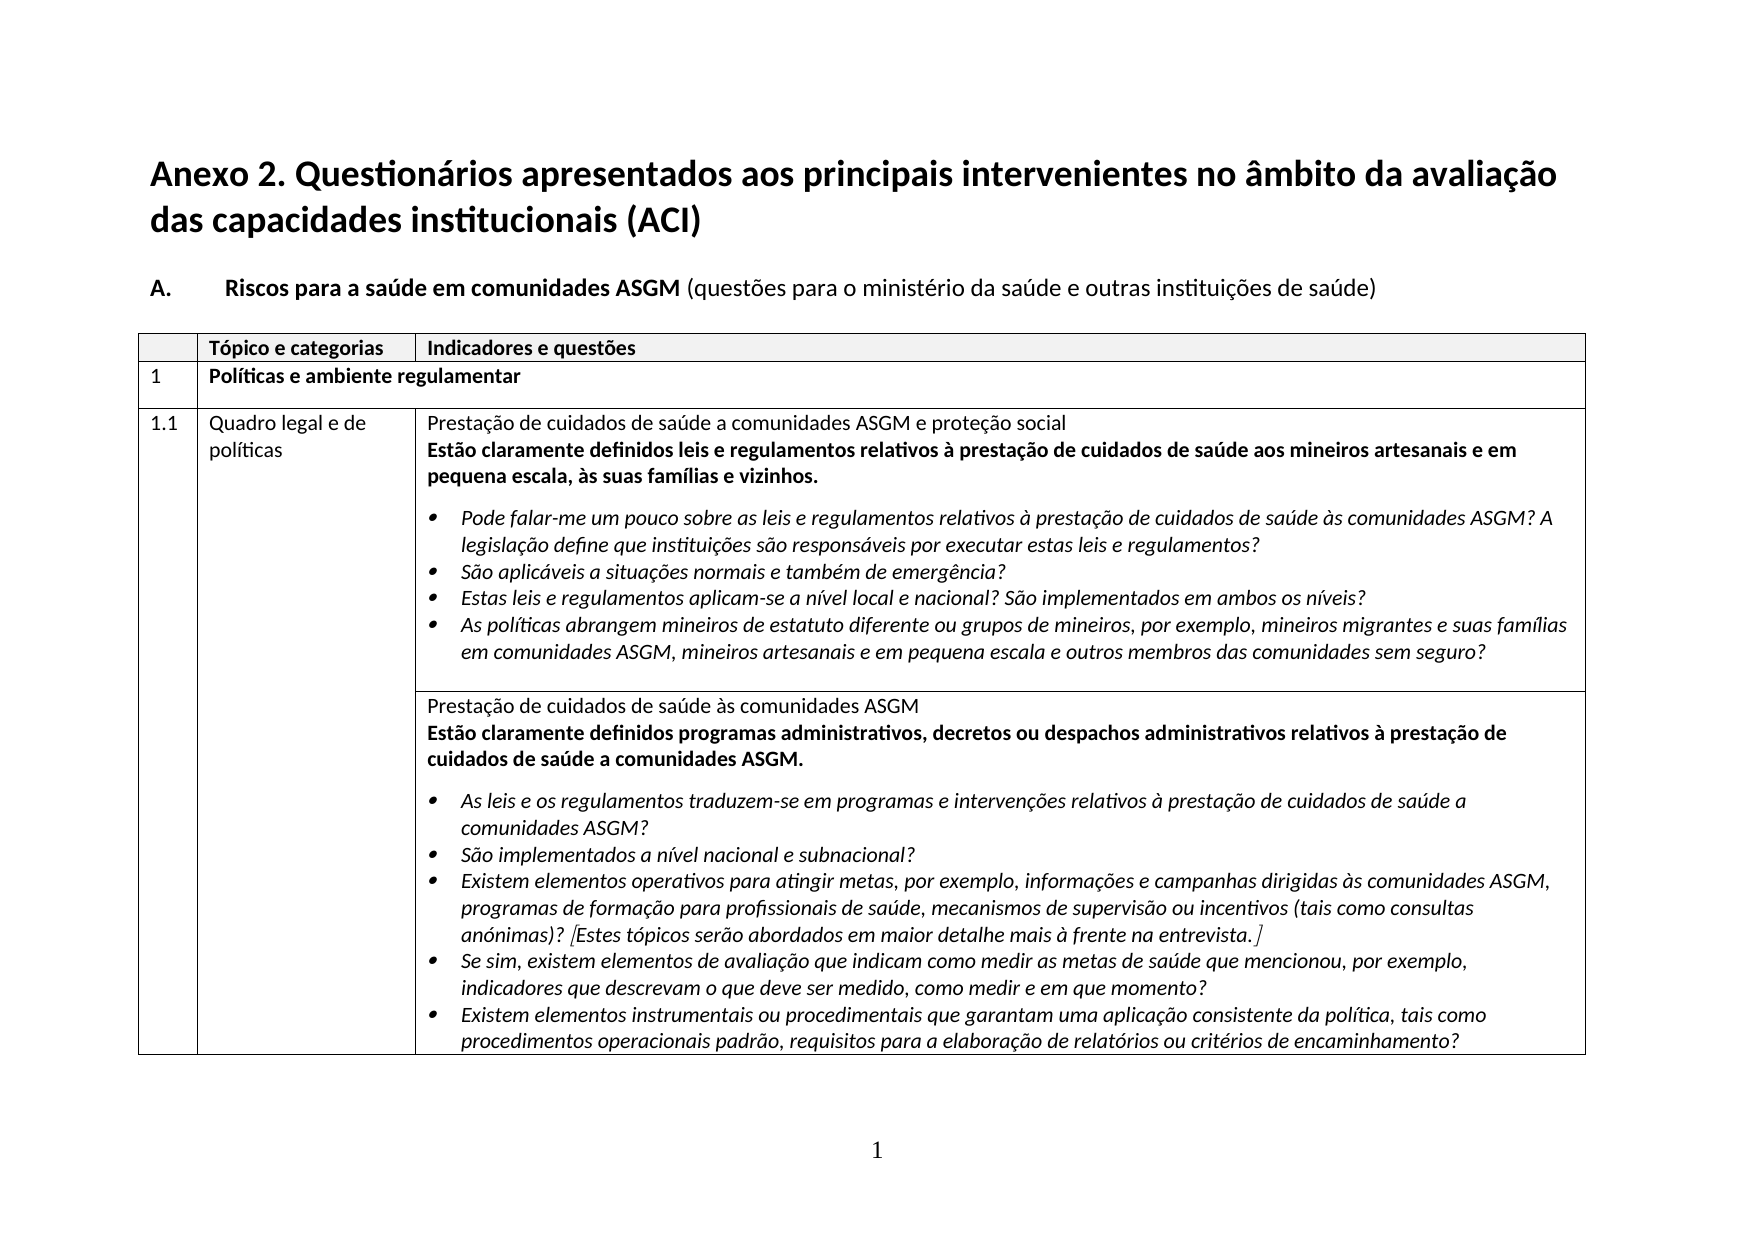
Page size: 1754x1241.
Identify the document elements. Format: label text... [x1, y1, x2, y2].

table_header [139, 334, 197, 361]
table_cell Quadro legal e de políticas [198, 409, 415, 1054]
table_cell 1 [139, 362, 197, 408]
text A. Riscos para a saúde em comunidades ASGM (questões para o ministério da saúde e outras instituições de saúde) [150, 272, 1604, 303]
table_cell Prestação de cuidados de saúde às comunidades ASGM Estão claramente definidos programas administrativos, decretos ou despachos administrativos relativos à prestação de cuidados de saúde a comunidades ASGM. As leis e os regulamentos traduzem-se em programas e intervenções relativos à prestação de cuidados de saúde a comunidades ASGM? São implementados a nível nacional e subnacional? Existem elementos operativos para atingir metas, por exemplo, informações e campanhas dirigidas às comunidades ASGM, programas de formação para profissionais de saúde, mecanismos de supervisão ou incentivos (tais como consultas anónimas)? Estes tópicos serão abordados em maior detalhe mais à frente na entrevista. Se sim, existem elementos de avaliação que indicam como medir as metas de saúde que mencionou, por exemplo, indicadores que descrevam o que deve ser medido, como medir e em que momento? Existem elementos instrumentais ou procedimentais que garantam uma aplicação consistente da política, tais como procedimentos operacionais padrão, requisitos para a elaboração de relatórios ou critérios de encaminhamento? [416, 692, 1585, 1054]
table_cell 1.1 [139, 409, 197, 1054]
table_header Tópico e categorias [198, 334, 415, 361]
text Anexo 2. Questionários apresentados aos principais intervenientes no âmbito da avaliação das capacidades institucionais (ACI) [150, 150, 1604, 242]
table_cell Prestação de cuidados de saúde a comunidades ASGM e proteção social Estão claramente definidos leis e regulamentos relativos à prestação de cuidados de saúde aos mineiros artesanais e em pequena escala, às suas famílias e vizinhos. Pode falar-me um pouco sobre as leis e regulamentos relativos à prestação de cuidados de saúde às comunidades ASGM? A legislação define que instituições são responsáveis por executar estas leis e regulamentos? São aplicáveis a situações normais e também de emergência? Estas leis e regulamentos aplicam-se a nível local e nacional? São implementados em ambos os níveis? As políticas abrangem mineiros de estatuto diferente ou grupos de mineiros, por exemplo, mineiros migrantes e suas famílias em comunidades ASGM, mineiros artesanais e em pequena escala e outros membros das comunidades sem seguro? [416, 409, 1585, 691]
table_header Indicadores e questões [416, 334, 1585, 361]
table_cell Políticas e ambiente regulamentar [198, 362, 1585, 408]
